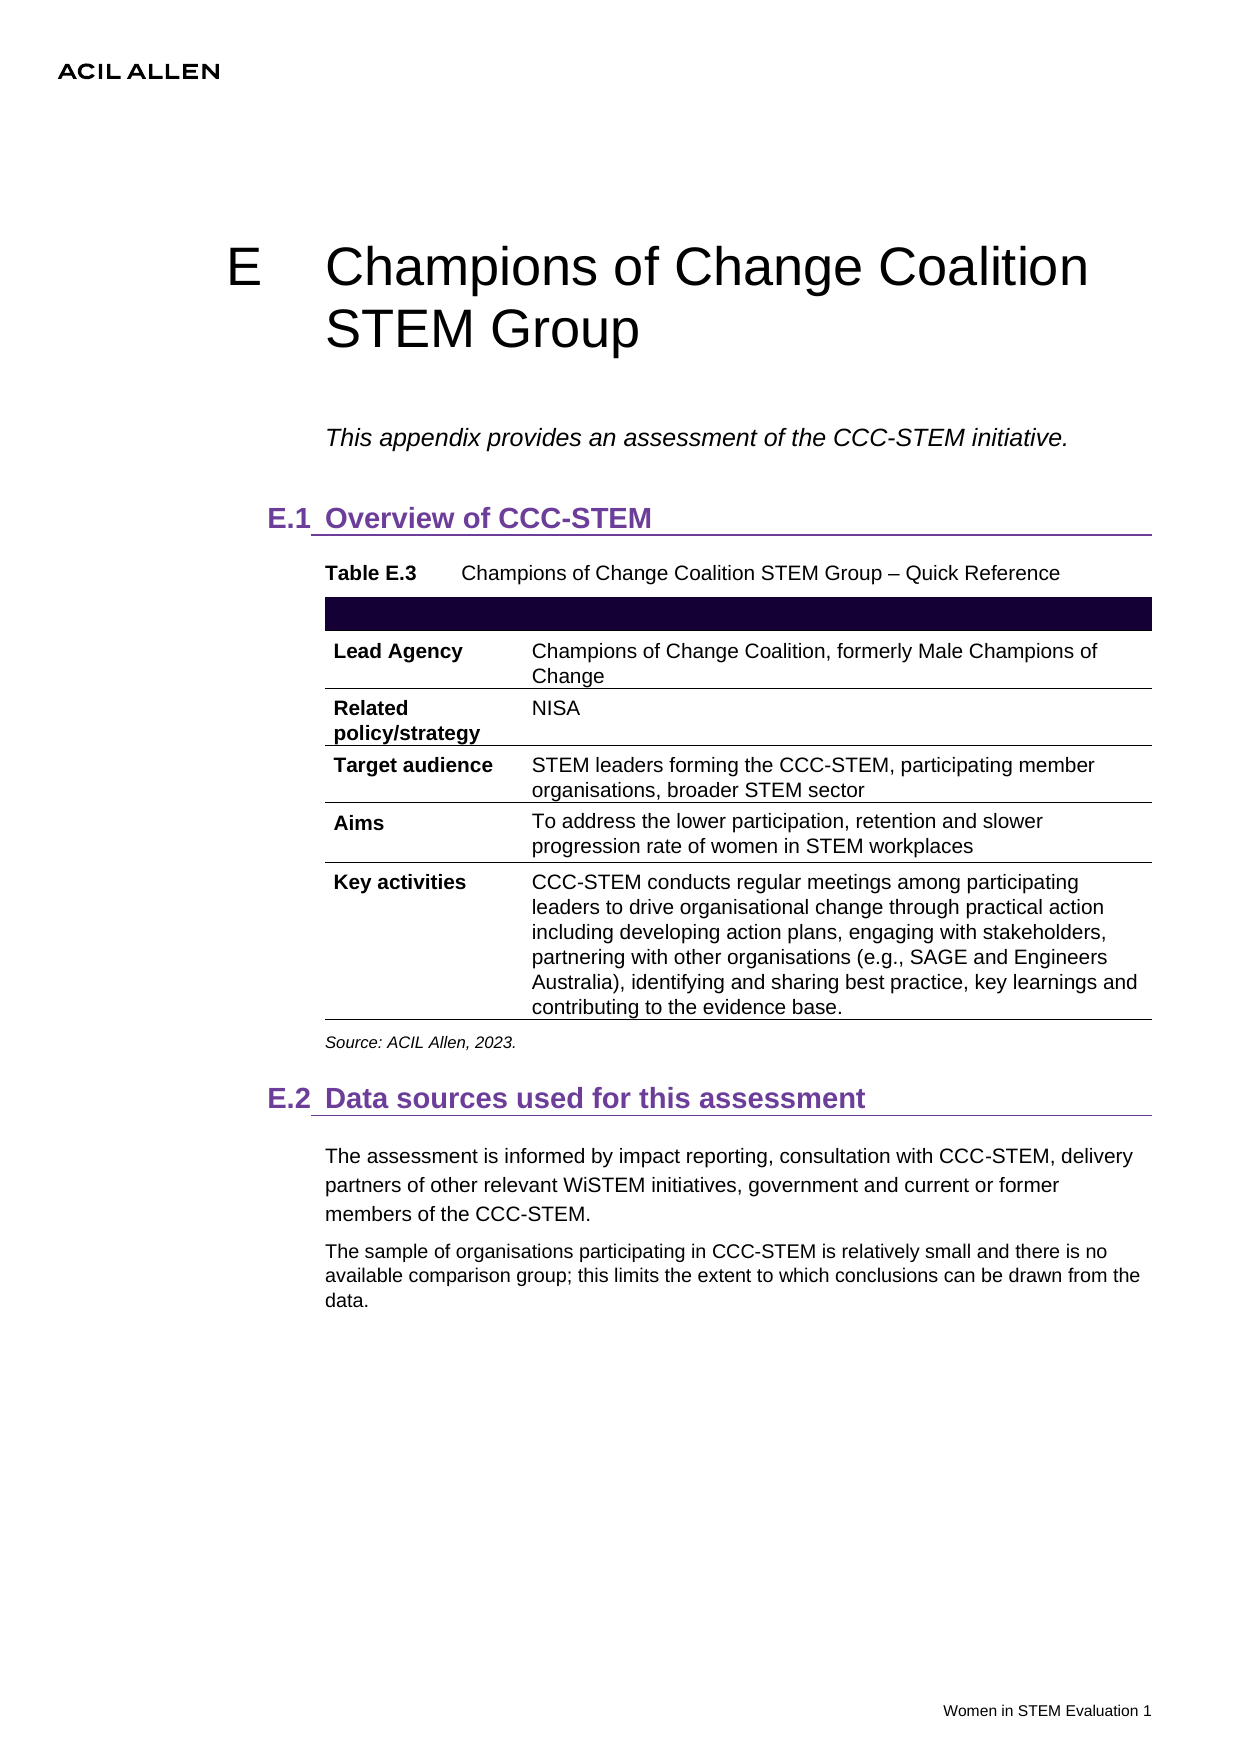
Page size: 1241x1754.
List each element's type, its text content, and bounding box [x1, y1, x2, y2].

subtitle Overview of CCC-STEM [311, 501, 1152, 534]
subtitle Data sources used for this assessment [311, 1081, 1152, 1115]
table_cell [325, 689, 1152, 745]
subtitle Champions of Change Coalition STEM Group [262, 235, 1152, 359]
text Source: ACIL Allen, 2023. [325, 1032, 1152, 1052]
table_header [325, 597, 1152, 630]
text The assessment is informed by impact reporting, consultation with CCC-STEM, delivery partners of other relevant WiSTEM initiatives, government and current or former members of the CCC-STEM. [325, 1138, 1152, 1226]
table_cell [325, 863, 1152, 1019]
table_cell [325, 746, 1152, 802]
text This appendix provides an assessment of the CCC-STEM initiative. [325, 422, 1139, 453]
text The sample of organisations participating in CCC-STEM is relatively small and there is no available comparison group; this limits the extent to which conclusions can be drawn from the data. [325, 1239, 1152, 1311]
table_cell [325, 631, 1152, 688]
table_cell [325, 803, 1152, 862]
